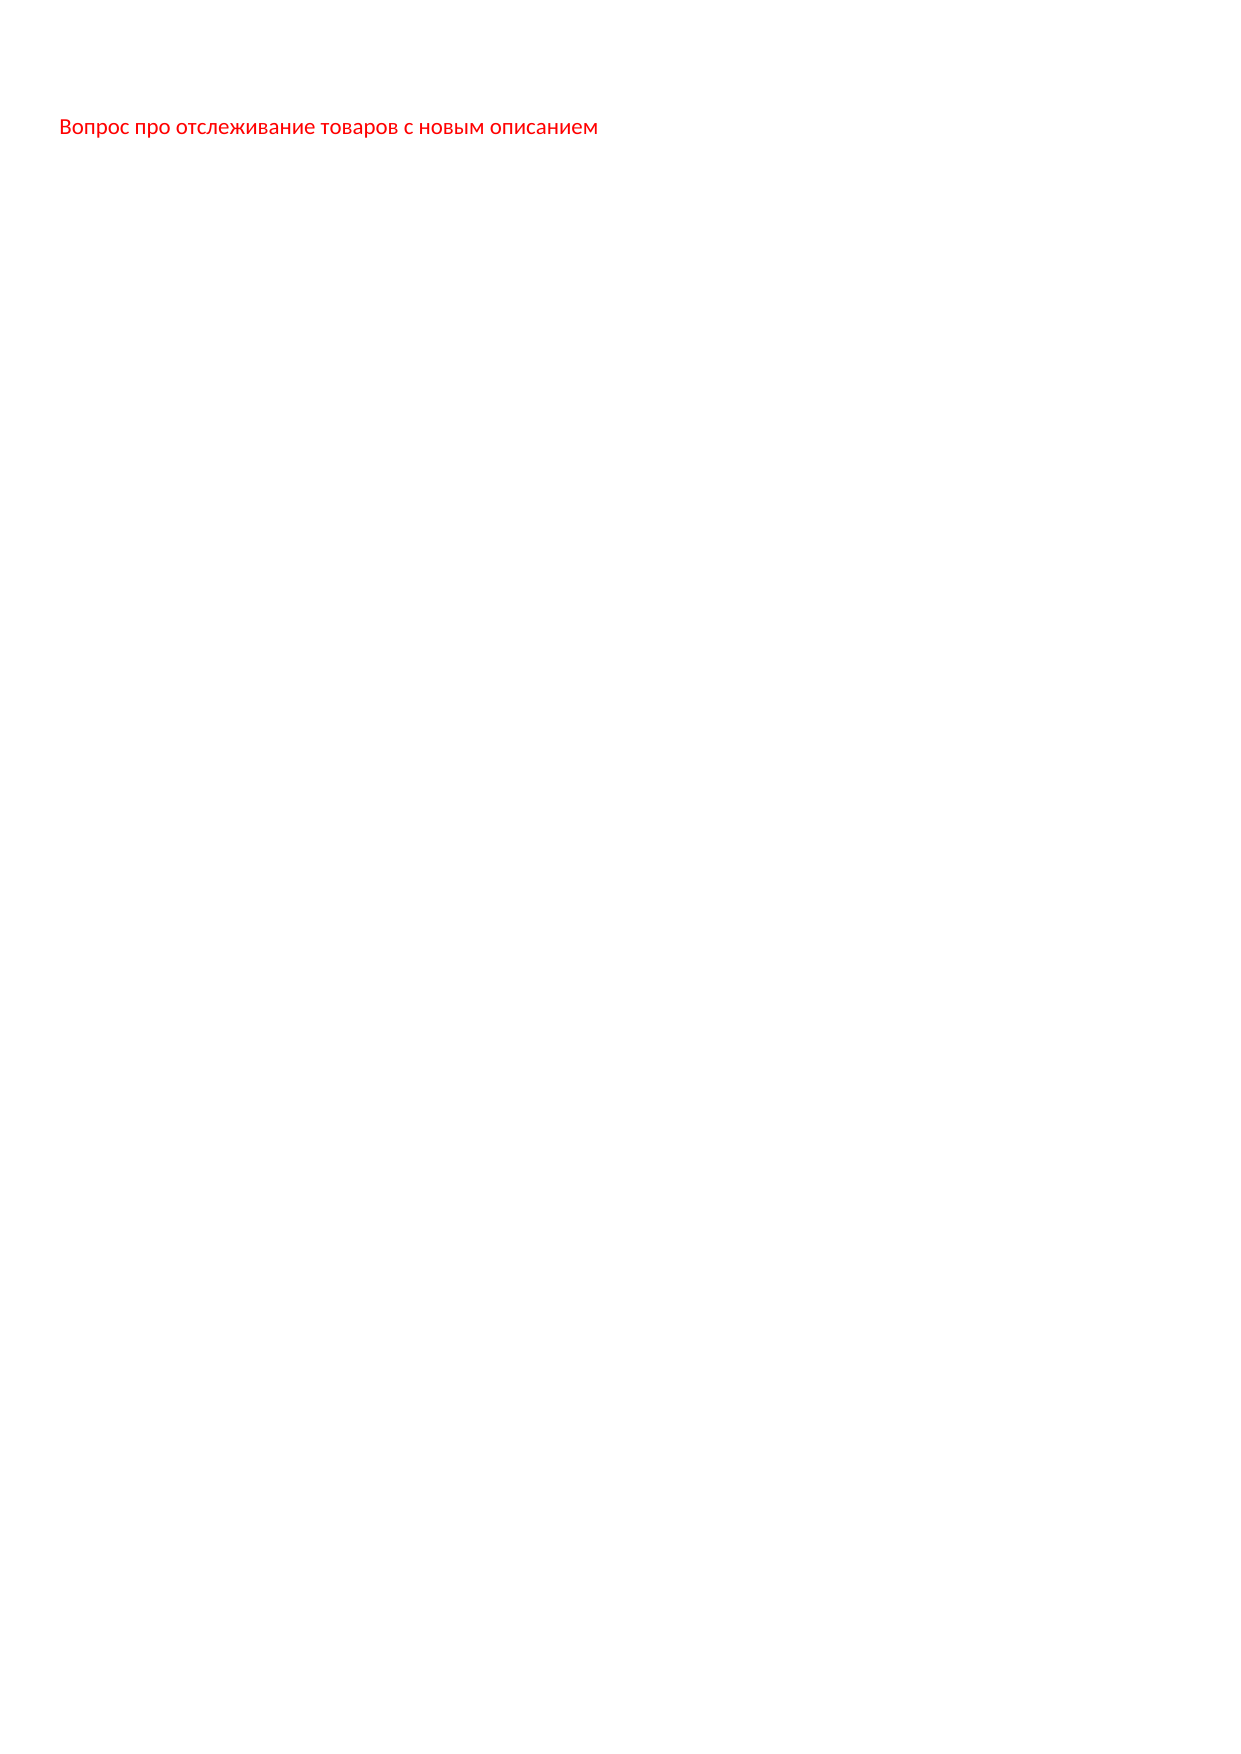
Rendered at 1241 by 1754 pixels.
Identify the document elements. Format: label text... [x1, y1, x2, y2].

text Вопрос про отслеживание товаров с новым описанием [59, 112, 1181, 140]
